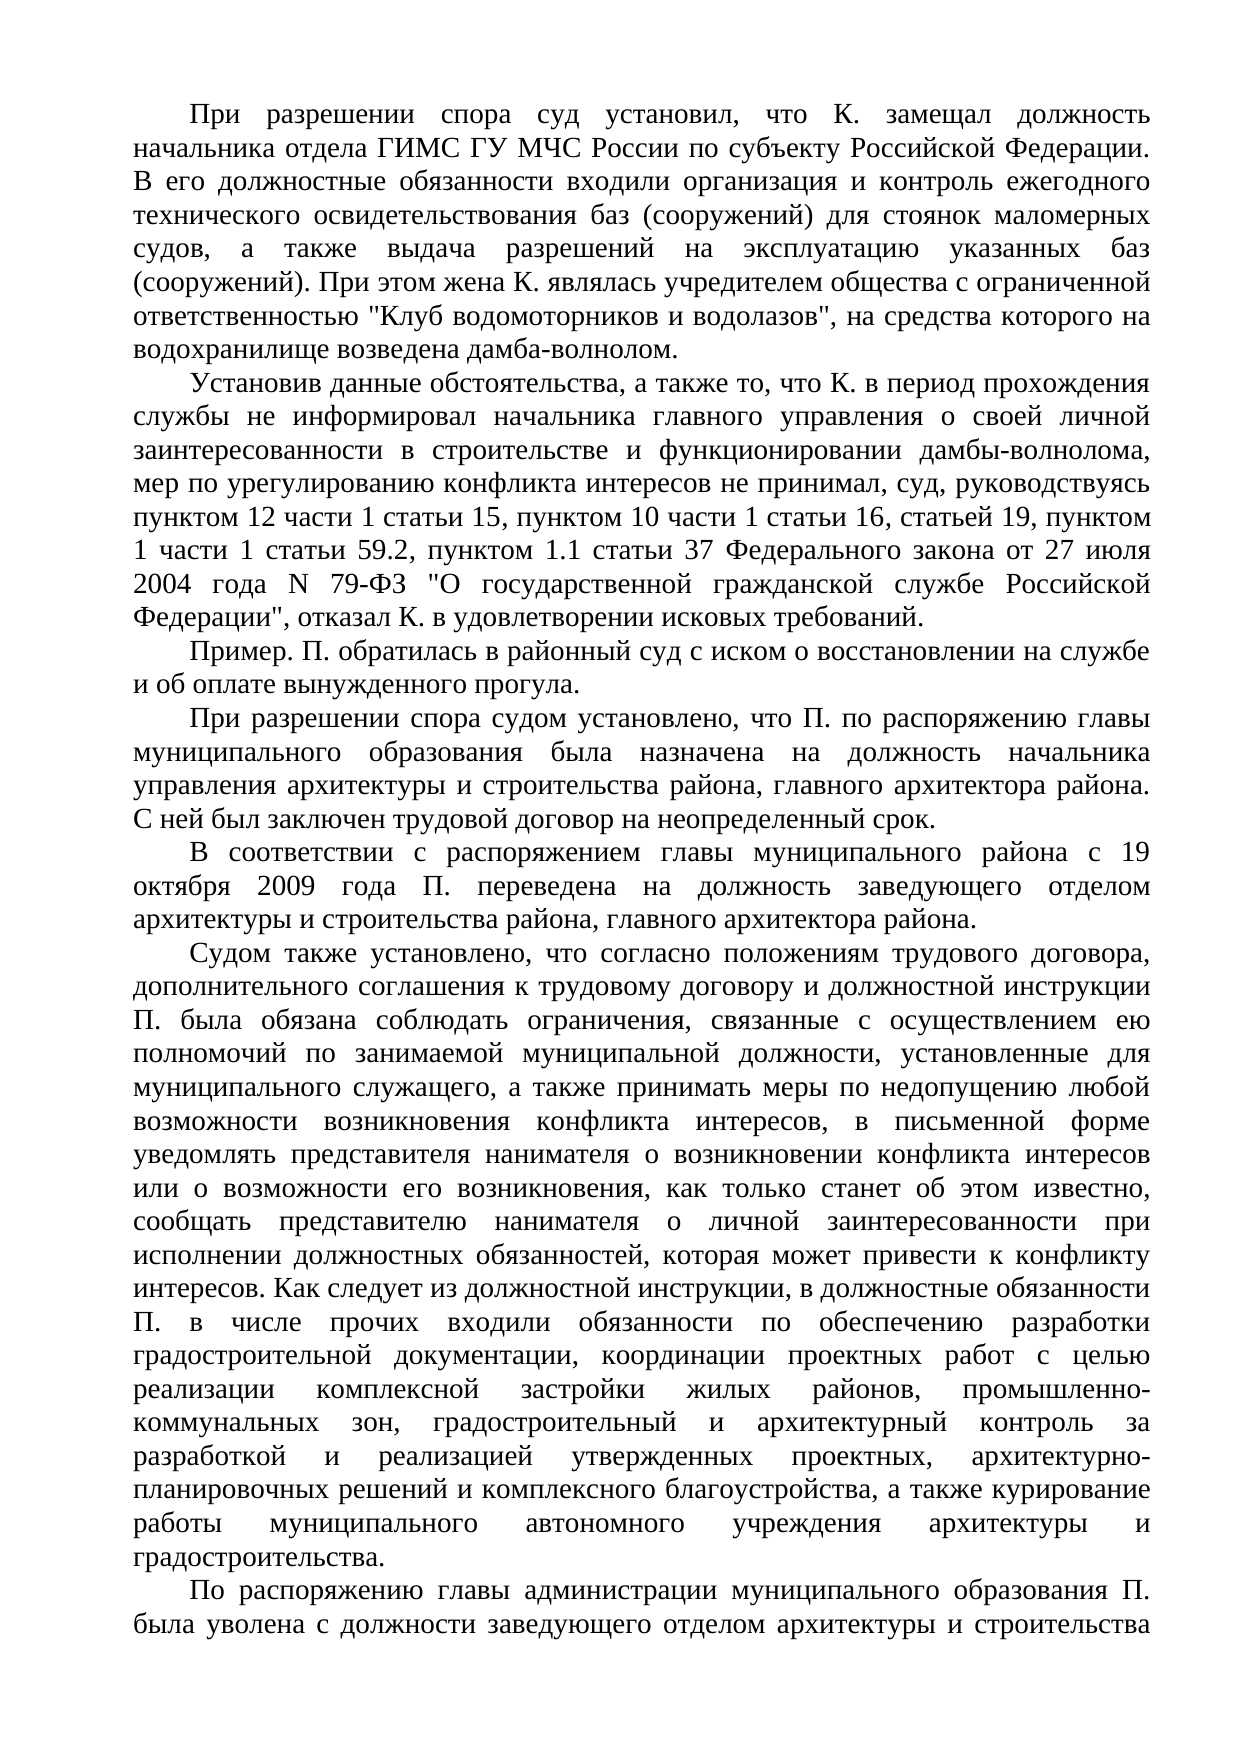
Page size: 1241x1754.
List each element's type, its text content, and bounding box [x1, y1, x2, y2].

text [133, 1572, 1151, 1639]
text При разрешении спора судом установлено, что П. по распоряжению главы муниципального образования была назначена на должность начальника управления архитектуры и строительства района, главного архитектора района. С ней был заключен трудовой договор на неопределенный срок. [133, 700, 1151, 834]
text При разрешении спора суд установил, что К. замещал должность начальника отдела ГИМС ГУ МЧС России по субъекту Российской Федерации. В его должностные обязанности входили организация и контроль ежегодного технического освидетельствования баз (сооружений) для стоянок маломерных судов, а также выдача разрешений на эксплуатацию указанных баз (сооружений). При этом жена К. являлась учредителем общества с ограниченной ответственностью "Клуб водомоторников и водолазов", на средства которого на водохранилище возведена дамба-волнолом. [133, 96, 1151, 365]
text Судом также установлено, что согласно положениям трудового договора, дополнительного соглашения к трудовому договору и должностной инструкции П. была обязана соблюдать ограничения, связанные с осуществлением ею полномочий по занимаемой муниципальной должности, установленные для муниципального служащего, а также принимать меры по недопущению любой возможности возникновения конфликта интересов, в письменной форме уведомлять представителя нанимателя о возникновении конфликта интересов или о возможности его возникновения, как только станет об этом известно, сообщать представителю нанимателя о личной заинтересованности при исполнении должностных обязанностей, которая может привести к конфликту интересов. Как следует из должностной инструкции, в должностные обязанности П. в числе прочих входили обязанности по обеспечению разработки градостроительной документации, координации проектных работ с целью реализации комплексной застройки жилых районов, промышленно-коммунальных зон, градостроительный и архитектурный контроль за разработкой и реализацией утвержденных проектных, архитектурно-планировочных решений и комплексного благоустройства, а также курирование работы муниципального автономного учреждения архитектуры и градостроительства. [133, 935, 1151, 1572]
text Установив данные обстоятельства, а также то, что К. в период прохождения службы не информировал начальника главного управления о своей личной заинтересованности в строительстве и функционировании дамбы-волнолома, мер по урегулированию конфликта интересов не принимал, суд, руководствуясь пунктом 12 части 1 статьи 15, пунктом 10 части 1 статьи 16, статьей 19, пунктом 1 части 1 статьи 59.2, пунктом 1.1 статьи 37 Федерального закона от 27 июля 2004 года N 79-ФЗ "О государственной гражданской службе Российской Федерации", отказал К. в удовлетворении исковых требований. [133, 365, 1151, 633]
text В соответствии с распоряжением главы муниципального района с 19 октября 2009 года П. переведена на должность заведующего отделом архитектуры и строительства района, главного архитектора района. [133, 834, 1151, 935]
text Пример. П. обратилась в районный суд с иском о восстановлении на службе и об оплате вынужденного прогула. [133, 633, 1151, 700]
